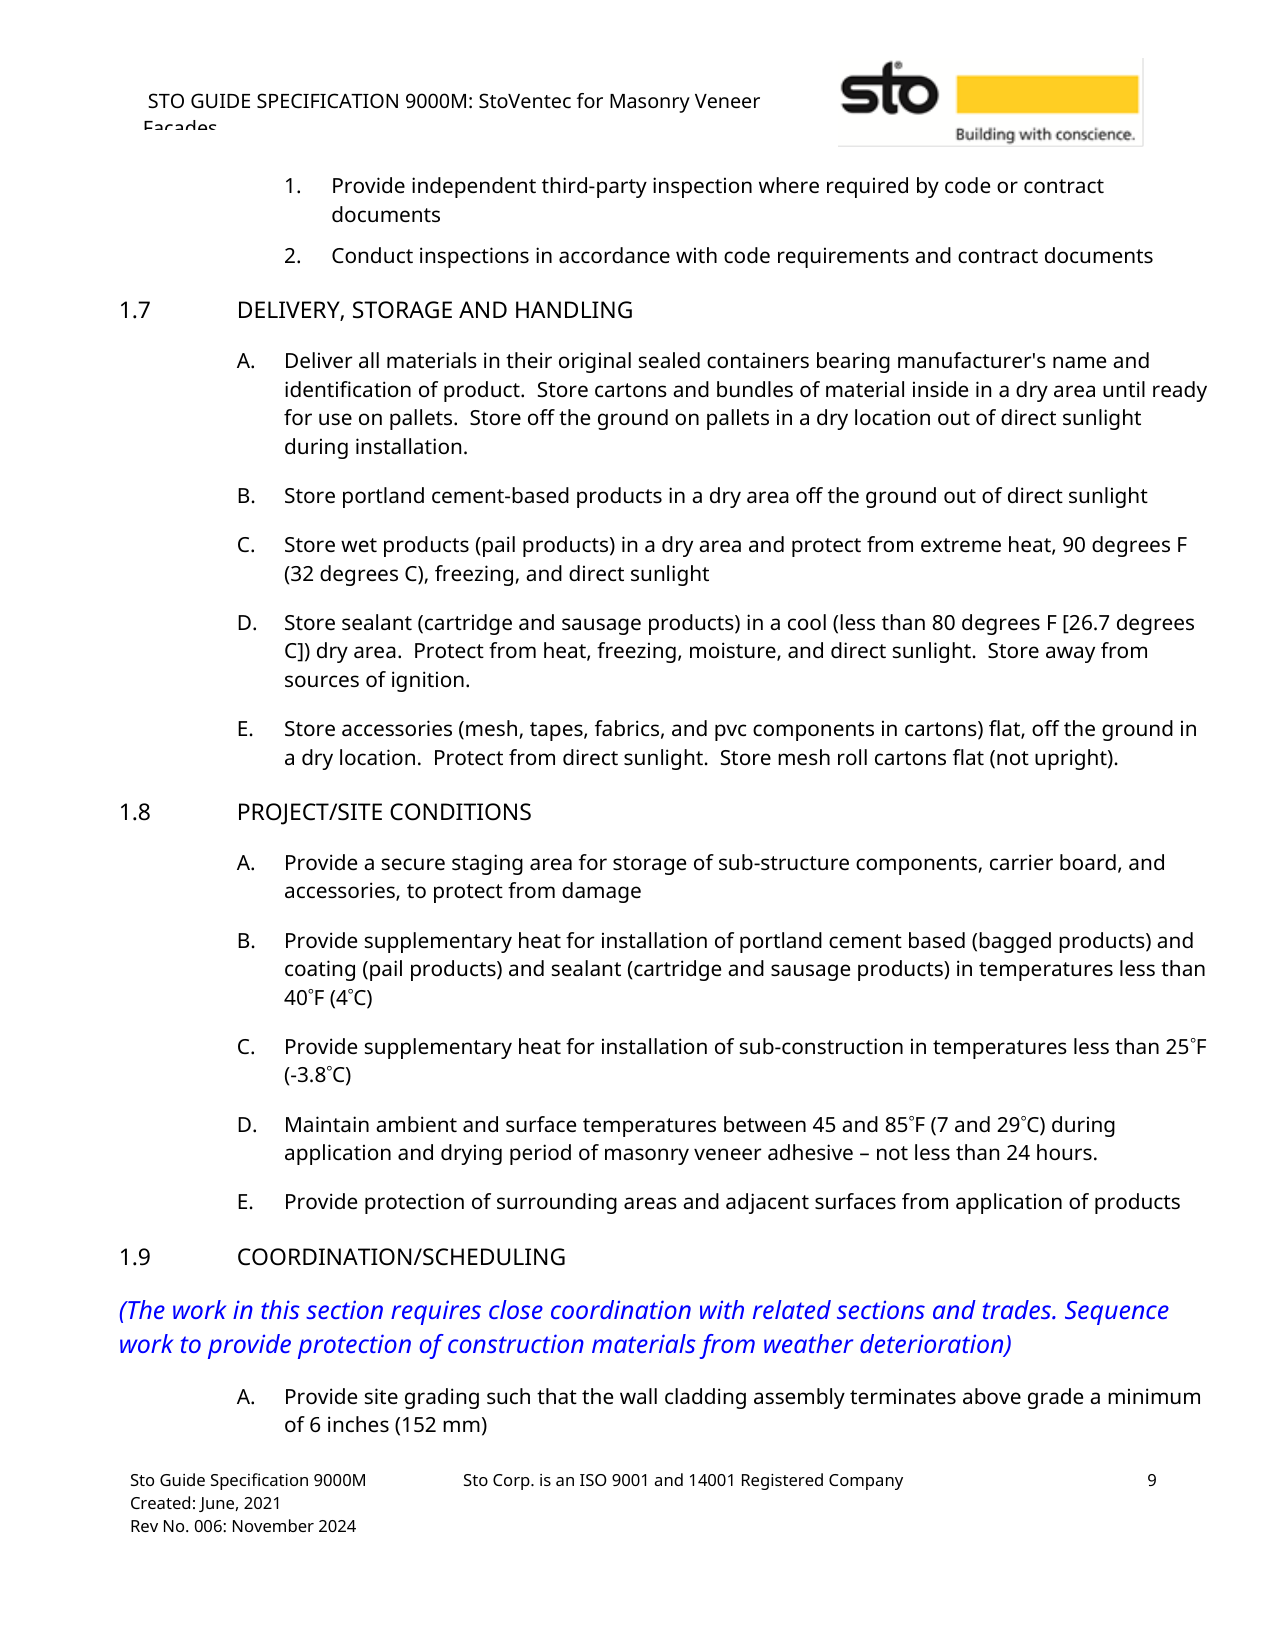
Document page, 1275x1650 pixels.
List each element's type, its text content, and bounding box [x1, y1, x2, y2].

subtitle Store wet products (pail products) in a dry area and protect from extreme heat, 90 degrees F (32 degrees C), freezing, and direct sunlight [237, 530, 1209, 587]
subtitle Maintain ambient and surface temperatures between 45 and 85F (7 and 29C) during application and drying period of masonry veneer adhesive – not less than 24 hours. [237, 1110, 1209, 1167]
subtitle Store sealant (cartridge and sausage products) in a cool (less than 80 degrees F [26.7 degrees C]) dry area. Protect from heat, freezing, moisture, and direct sunlight. Store away from sources of ignition. [237, 608, 1209, 693]
subtitle Provide protection of surrounding areas and adjacent surfaces from application of products [237, 1187, 1209, 1216]
subtitle Conduct inspections in accordance with code requirements and contract documents [284, 241, 1209, 269]
subtitle Provide a secure staging area for storage of sub-structure components, carrier board, and accessories, to protect from damage [237, 848, 1209, 905]
subtitle Provide supplementary heat for installation of portland cement based (bagged products) and coating (pail products) and sealant (cartridge and sausage products) in temperatures less than 40F (4C) [237, 926, 1209, 1011]
subtitle DELIVERY, STORAGE AND HANDLING [118, 294, 1209, 326]
text (The work in this section requires close coordination with related sections and trades. Sequence work to provide protection of construction materials from weather deterioration) [118, 1293, 1209, 1361]
subtitle Store portland cement-based products in a dry area off the ground out of direct sunlight [237, 481, 1209, 509]
subtitle Provide supplementary heat for installation of sub-construction in temperatures less than 25F (-3.8C) [237, 1032, 1209, 1089]
subtitle Provide independent third-party inspection where required by code or contract documents [284, 172, 1209, 228]
subtitle COORDINATION/SCHEDULING [118, 1241, 1209, 1272]
subtitle Provide site grading such that the wall cladding assembly terminates above grade a minimum of 6 inches (152 mm) [237, 1382, 1209, 1439]
subtitle PROJECT/SITE CONDITIONS [118, 796, 1209, 827]
subtitle Deliver all materials in their original sealed containers bearing manufacturer's name and identification of product. Store cartons and bundles of material inside in a dry area until ready for use on pallets. Store off the ground on pallets in a dry location out of direct sunlight during installation. [237, 346, 1209, 460]
subtitle Store accessories (mesh, tapes, fabrics, and pvc components in cartons) flat, off the ground in a dry location. Protect from direct sunlight. Store mesh roll cartons flat (not upright). [237, 714, 1209, 771]
picture [838, 58, 1145, 148]
